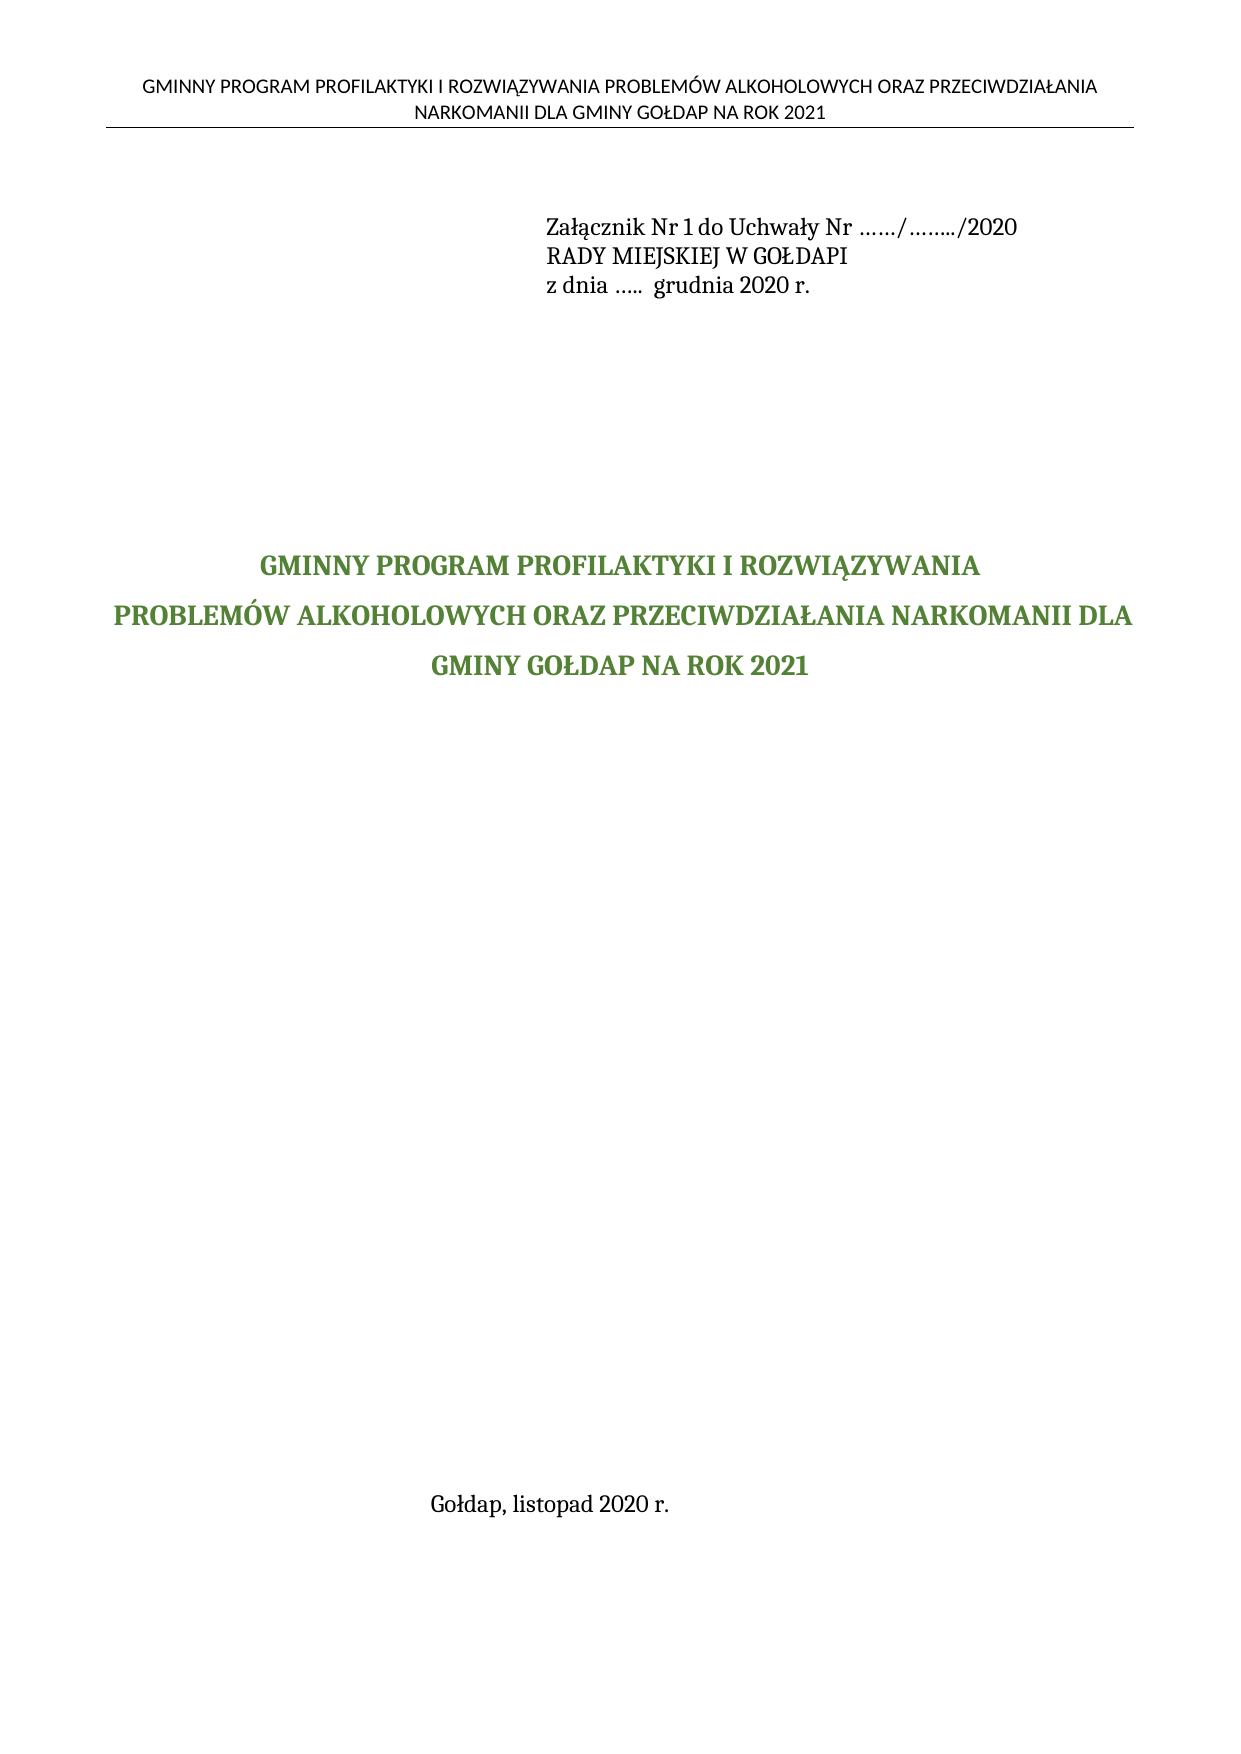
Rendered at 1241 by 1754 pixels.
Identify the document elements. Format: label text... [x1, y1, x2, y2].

text z dnia ….. grudnia 2020 r. [106, 271, 1134, 299]
text RADY MIEJSKIEJ W GOŁDAPI [106, 242, 1134, 271]
text Gołdap, listopad 2020 r. [106, 1490, 1134, 1518]
text Załącznik Nr 1 do Uchwały Nr ……/……../2020 [106, 213, 1134, 242]
text GMINNY PROGRAM PROFILAKTYKI I ROZWIĄZYWANIA PROBLEMÓW ALKOHOLOWYCH ORAZ PRZECIWDZIAŁANIA NARKOMANII DLA GMINY GOŁDAP NA ROK 2021 [106, 549, 1134, 683]
